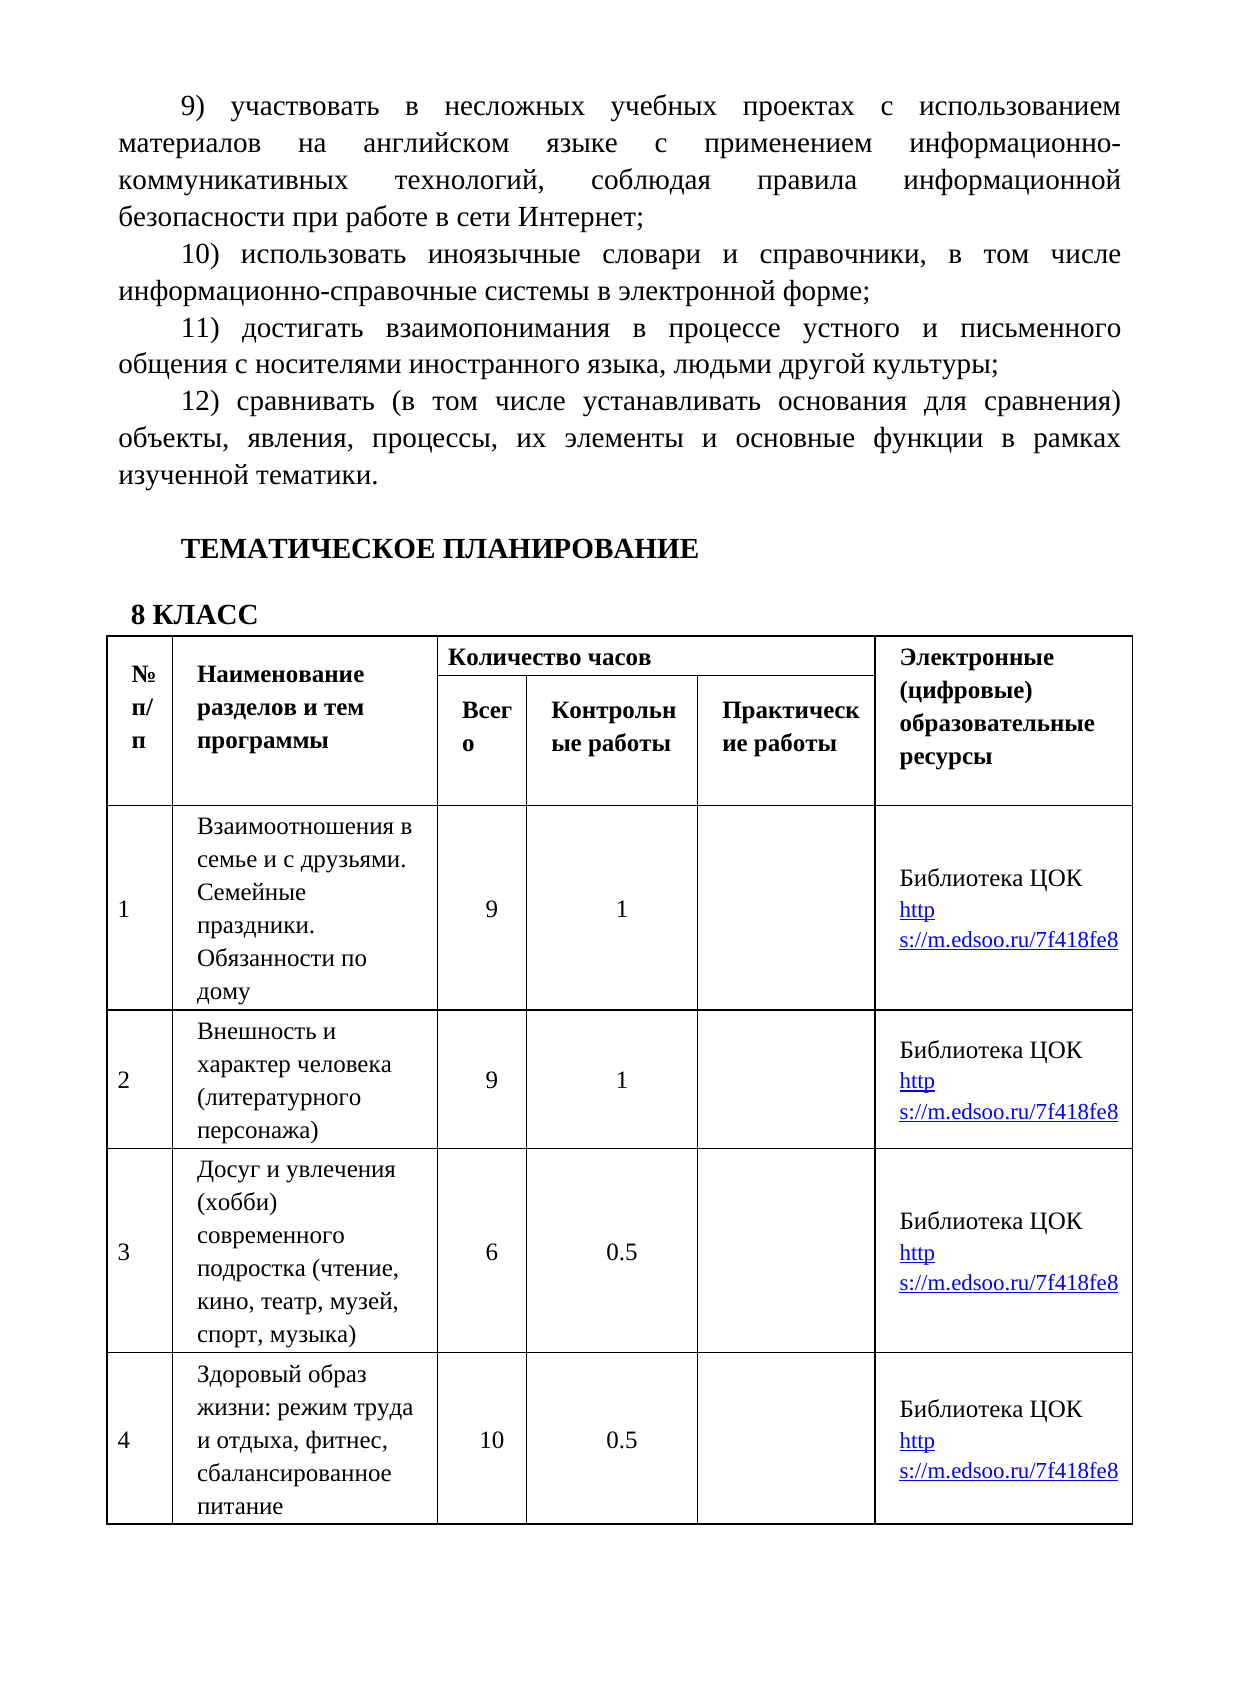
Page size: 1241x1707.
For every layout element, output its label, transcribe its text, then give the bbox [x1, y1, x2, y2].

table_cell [876, 1353, 1132, 1523]
table_cell Библиотека ЦОК https://m.edsoo.ru/7f418fe8 [876, 806, 1132, 1009]
table_cell 6 [438, 1149, 526, 1352]
text 10) использовать иноязычные словари и справочники, в том числе информационно-справочные системы в электронной форме; [118, 236, 1122, 306]
table_cell 0.5 [527, 1353, 697, 1523]
table_cell 1 [108, 806, 172, 1009]
table_cell [698, 1149, 874, 1352]
table_header Электронные (цифровые) образовательные ресурсы [876, 637, 1132, 804]
table_cell [698, 1011, 874, 1147]
table_cell Внешность и характер человека (литературного персонажа) [173, 1011, 437, 1147]
text 12) сравнивать (в том числе устанавливать основания для сравнения) объекты, явления, процессы, их элементы и основные функции в рамках изученной тематики. [118, 383, 1122, 491]
table_header № п/п [108, 637, 172, 804]
table_cell 0.5 [527, 1149, 697, 1352]
table_cell Контрольные работы [527, 676, 697, 804]
text 8 КЛАСС [131, 597, 1122, 630]
table_cell 1 [527, 806, 697, 1009]
text 11) достигать взаимопонимания в процессе устного и письменного общения с носителями иностранного языка, людьми другой культуры; [118, 310, 1122, 380]
table_cell Досуг и увлечения (хобби) современного подростка (чтение, кино, театр, музей, спорт, музыка) [173, 1149, 437, 1352]
table_cell Практические работы [698, 676, 874, 804]
text 9) участвовать в несложных учебных проектах с использованием материалов на английском языке с применением информационно-коммуникативных технологий, соблюдая правила информационной безопасности при работе в сети Интернет; [118, 88, 1122, 233]
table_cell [876, 1149, 1132, 1352]
table_cell 2 [108, 1011, 172, 1147]
table_cell [698, 806, 874, 1009]
table_cell [698, 1353, 874, 1523]
table_cell 1 [527, 1011, 697, 1147]
table_cell 10 [438, 1353, 526, 1523]
table_cell Взаимоотношения в семье и с друзьями. Семейные праздники. Обязанности по дому [173, 806, 437, 1009]
table_cell 3 [108, 1149, 172, 1352]
table_header Наименование разделов и тем программы [173, 637, 437, 804]
table_cell 9 [438, 1011, 526, 1147]
table_cell Здоровый образ жизни: режим труда и отдыха, фитнес, сбалансированное питание [173, 1353, 437, 1523]
table_cell Библиотека ЦОК https://m.edsoo.ru/7f418fe8 [876, 1011, 1132, 1147]
table_header Количество часов [438, 637, 874, 675]
table_cell Всего [438, 676, 526, 804]
table_cell 4 [108, 1353, 172, 1523]
text ТЕМАТИЧЕСКОЕ ПЛАНИРОВАНИЕ [118, 531, 1122, 564]
table_cell 9 [438, 806, 526, 1009]
